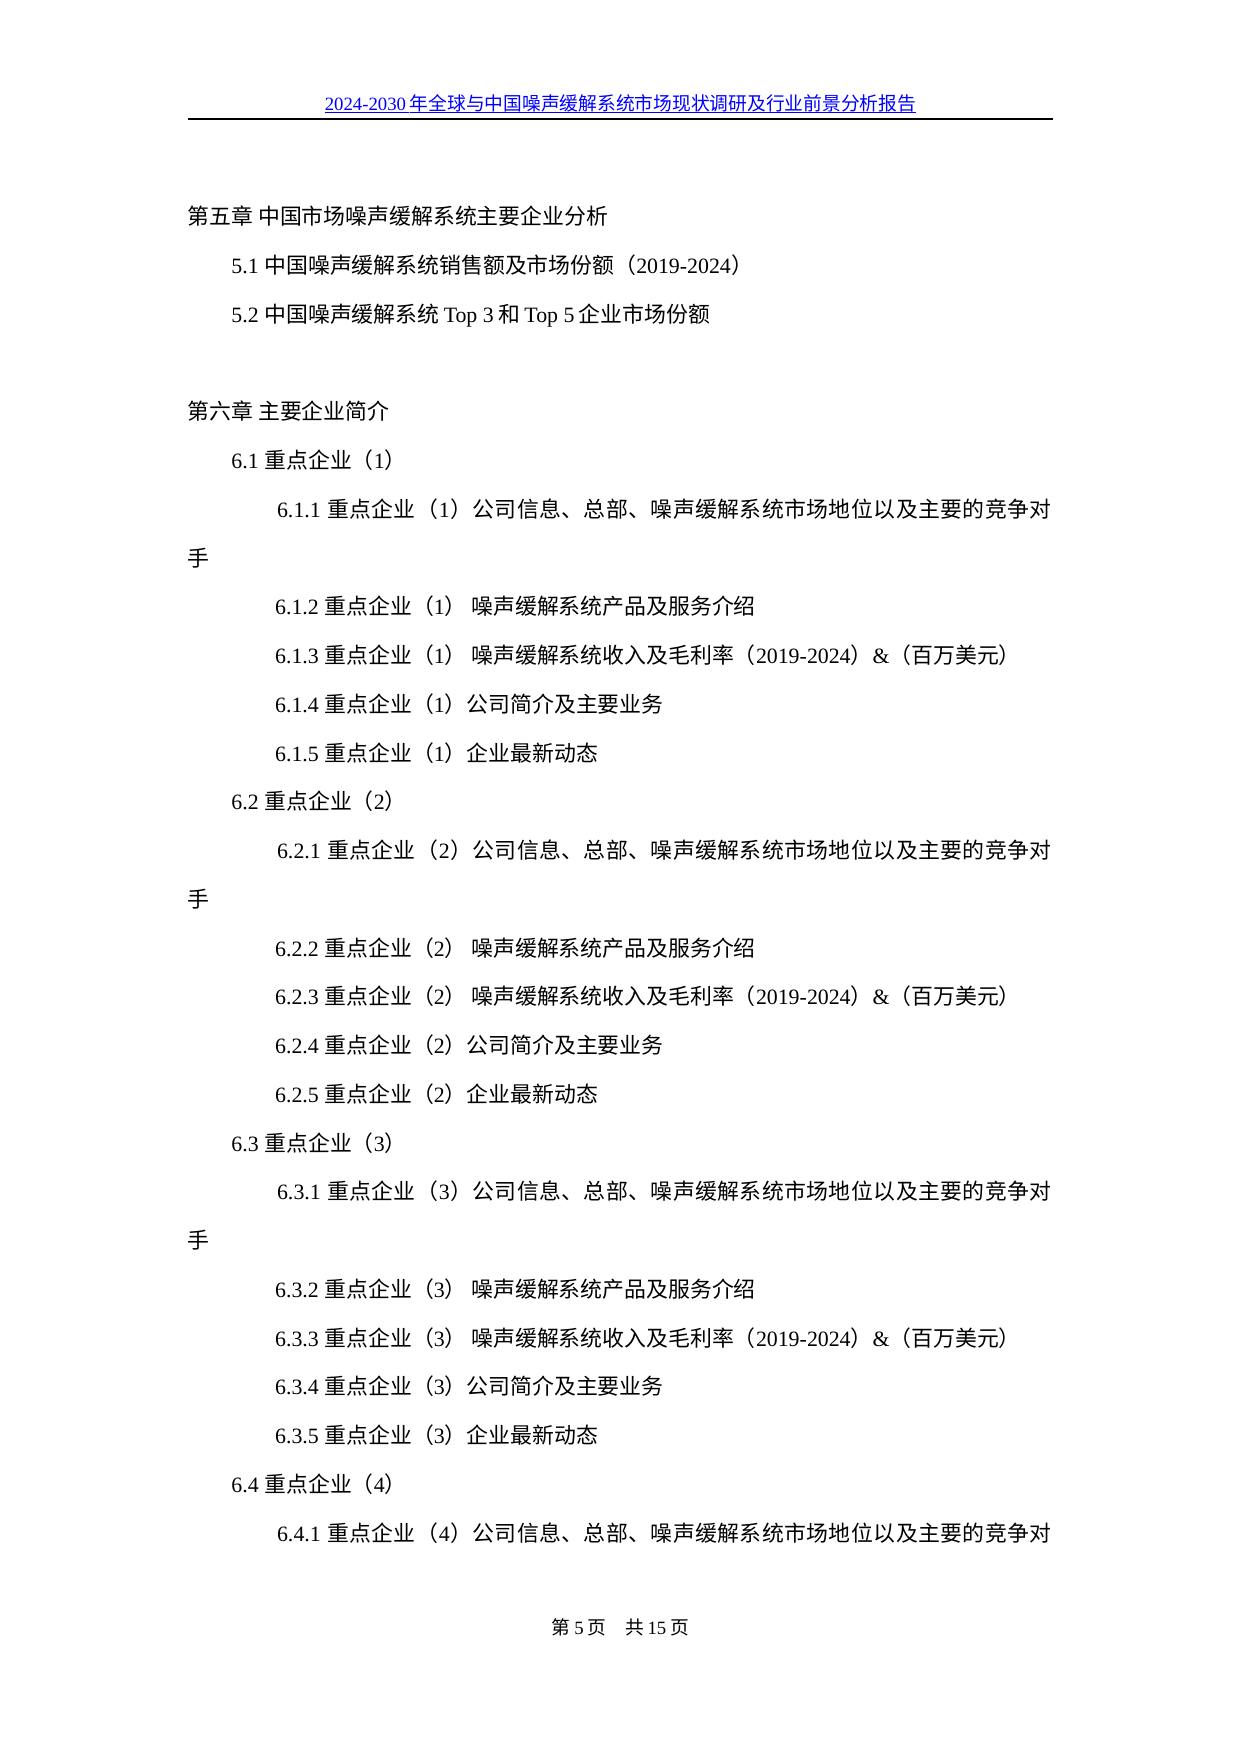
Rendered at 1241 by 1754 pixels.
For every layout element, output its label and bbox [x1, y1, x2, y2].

text [187, 150, 1053, 1548]
